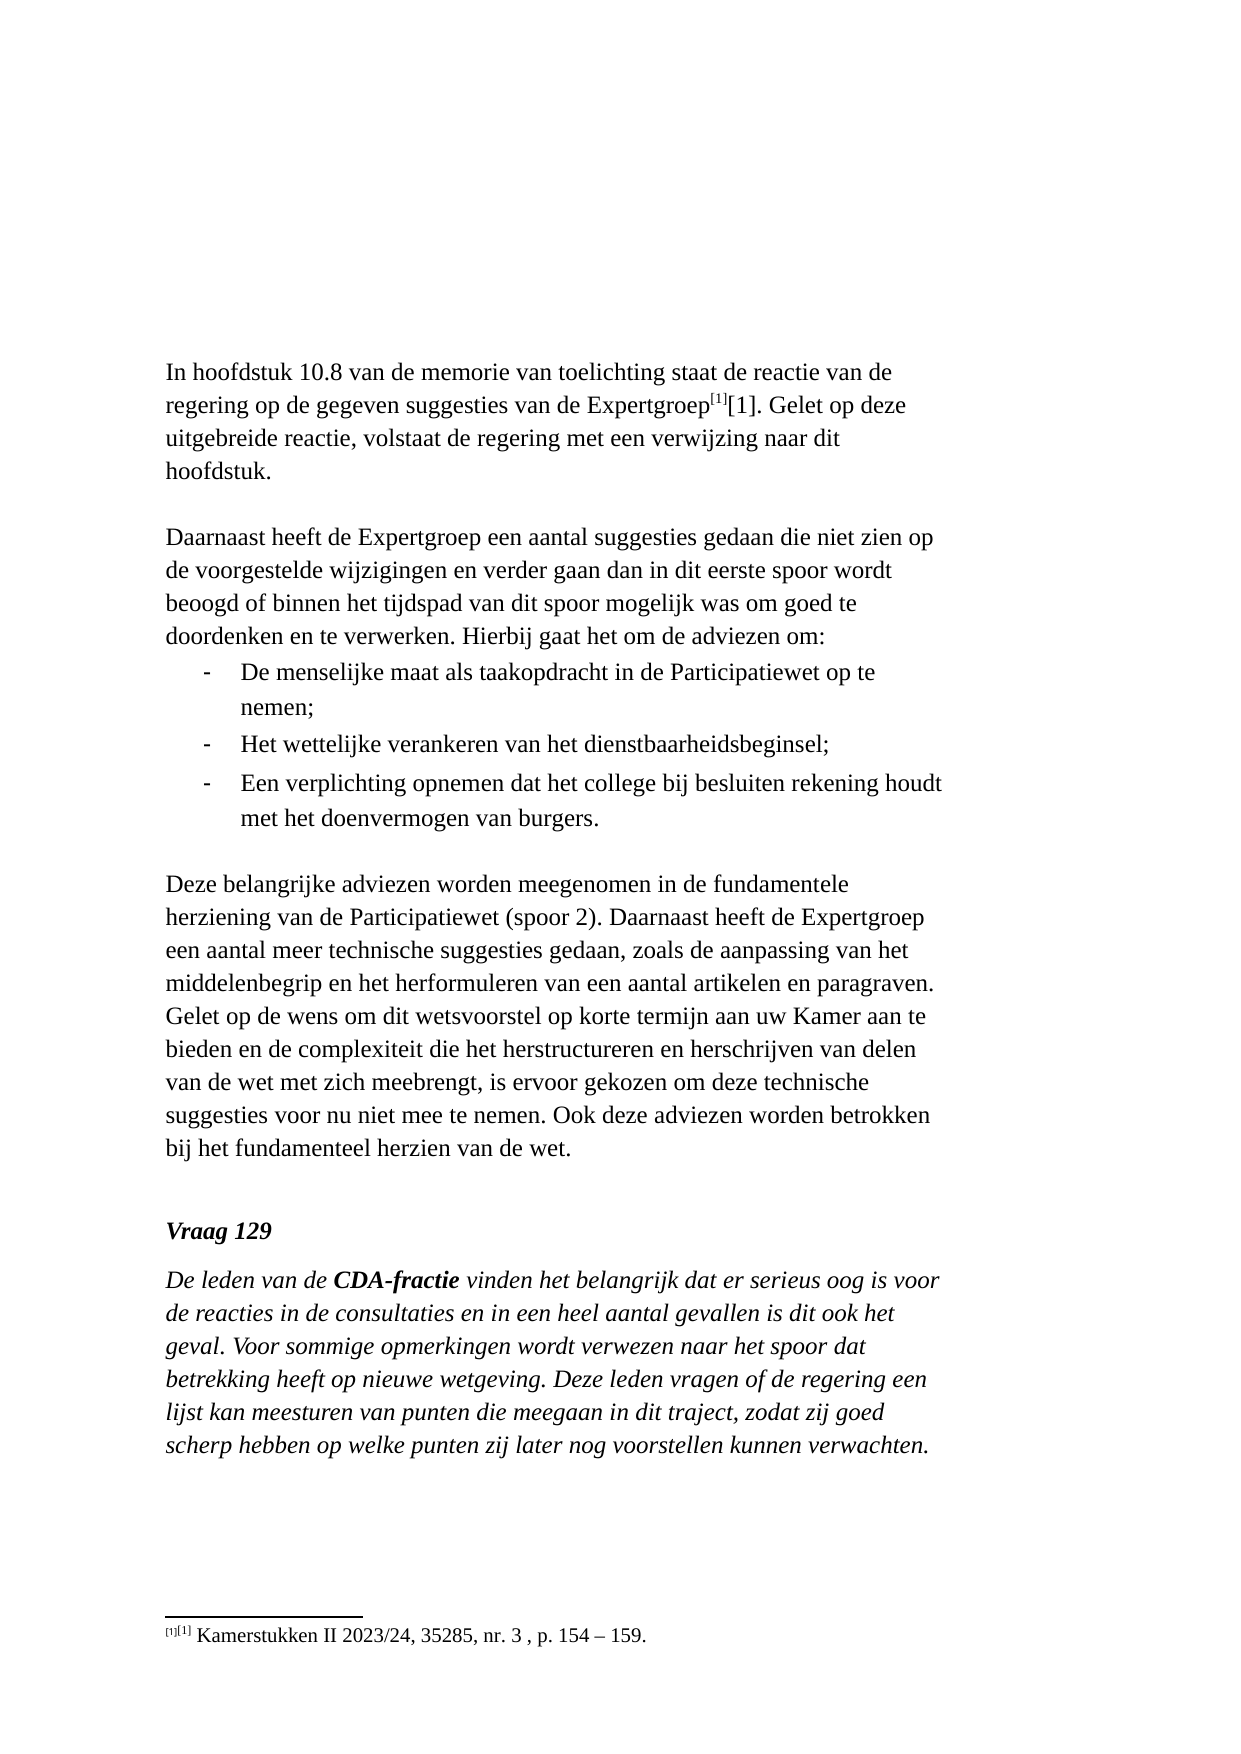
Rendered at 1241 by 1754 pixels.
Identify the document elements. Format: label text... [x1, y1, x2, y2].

text Deze belangrijke adviezen worden meegenomen in de fundamentele herziening van de Participatiewet (spoor 2). Daarnaast heeft de Expertgroep een aantal meer technische suggesties gedaan, zoals de aanpassing van het middelenbegrip en het herformuleren van een aantal artikelen en paragraven. Gelet op de wens om dit wetsvoorstel op korte termijn aan uw Kamer aan te bieden en de complexiteit die het herstructureren en herschrijven van delen van de wet met zich meebrengt, is ervoor gekozen om deze technische suggesties voor nu niet mee te nemen. Ook deze adviezen worden betrokken bij het fundamenteel herzien van de wet. [165, 869, 951, 1162]
text In hoofdstuk 10.8 van de memorie van toelichting staat de reactie van de regering op de gegeven suggesties van de Expertgroep[1]. Gelet op deze uitgebreide reactie, volstaat de regering met een verwijzing naar dit hoofdstuk. [165, 357, 951, 484]
text Vraag 129 [165, 1216, 951, 1244]
list Een verplichting opnemen dat het college bij besluiten rekening houdt met het doenvermogen van burgers. [203, 764, 951, 832]
text Daarnaast heeft de Expertgroep een aantal suggesties gedaan die niet zien op de voorgestelde wijzigingen en verder gaan dan in dit eerste spoor wordt beoogd of binnen het tijdspad van dit spoor mogelijk was om goed te doordenken en te verwerken. Hierbij gaat het om de adviezen om: [165, 522, 951, 650]
list Het wettelijke verankeren van het dienstbaarheidsbeginsel; [203, 725, 951, 759]
text De leden van de CDA-fractie vinden het belangrijk dat er serieus oog is voor de reacties in de consultaties en in een heel aantal gevallen is dit ook het geval. Voor sommige opmerkingen wordt verwezen naar het spoor dat betrekking heeft op nieuwe wetgeving. Deze leden vragen of de regering een lijst kan meesturen van punten die meegaan in dit traject, zodat zij goed scherp hebben op welke punten zij later nog voorstellen kunnen verwachten. [165, 1265, 951, 1459]
list De menselijke maat als taakopdracht in de Participatiewet op te nemen; [203, 654, 951, 721]
